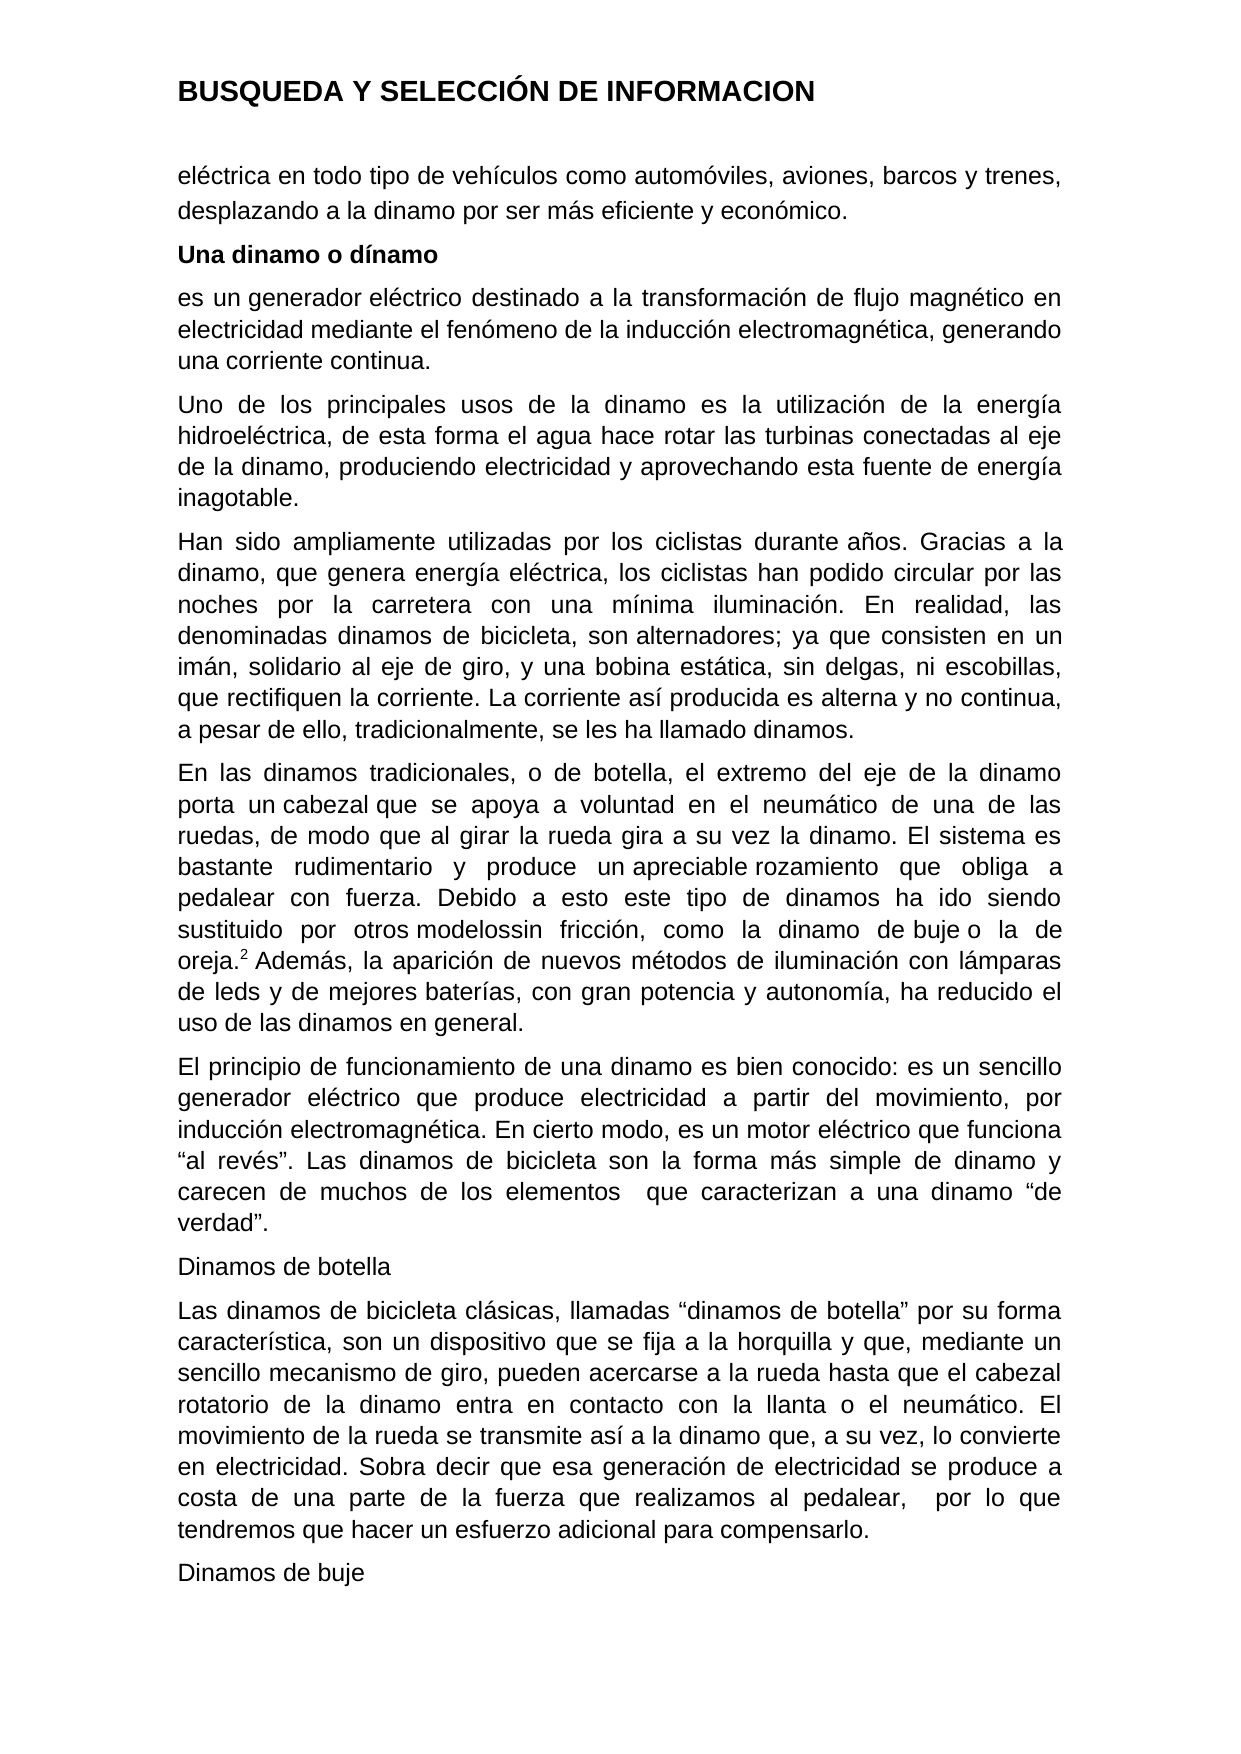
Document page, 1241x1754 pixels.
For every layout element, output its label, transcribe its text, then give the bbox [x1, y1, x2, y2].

text Uno de los principales usos de la dinamo es la utilización de la energía hidroeléctrica, de esta forma el agua hace rotar las turbinas conectadas al eje de la dinamo, produciendo electricidad y aprovechando esta fuente de energía inagotable. [177, 387, 1063, 512]
text El principio de funcionamiento de una dinamo es bien conocido: es un sencillo generador eléctrico que produce electricidad a partir del movimiento, por inducción electromagnética. En cierto modo, es un motor eléctrico que funciona “al revés”. Las dinamos de bicicleta son la forma más simple de dinamo y carecen de muchos de los elementos que caracterizan a una dinamo “de verdad”. [177, 1049, 1063, 1237]
text es un generador eléctrico destinado a la transformación de flujo magnético en electricidad mediante el fenómeno de la inducción electromagnética, generando una corriente continua. [177, 281, 1063, 374]
text Una dinamo o dínamo [177, 237, 1063, 268]
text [177, 154, 1063, 224]
text Han sido ampliamente utilizadas por los ciclistas durante años. Gracias a la dinamo, que genera energía eléctrica, los ciclistas han podido circular por las noches por la carretera con una mínima iluminación. En realidad, las denominadas dinamos de bicicleta, son alternadores; ya que consisten en un imán, solidario al eje de giro, y una bobina estática, sin delgas, ni escobillas, que rectifiquen la corriente. La corriente así producida es alterna y no continua, a pesar de ello, tradicionalmente, se les ha llamado dinamos. [177, 524, 1063, 743]
text En las dinamos tradicionales, o de botella, el extremo del eje de la dinamo porta un cabezal que se apoya a voluntad en el neumático de una de las ruedas, de modo que al girar la rueda gira a su vez la dinamo. El sistema es bastante rudimentario y produce un apreciable rozamiento que obliga a pedalear con fuerza. Debido a esto este tipo de dinamos ha ido siendo sustituido por otros modelossin fricción, como la dinamo de buje o la de oreja.2 Además, la aparición de nuevos métodos de iluminación con lámparas de leds y de mejores baterías, con gran potencia y autonomía, ha reducido el uso de las dinamos en general. [177, 756, 1063, 1037]
text Las dinamos de bicicleta clásicas, llamadas “dinamos de botella” por su forma característica, son un dispositivo que se fija a la horquilla y que, mediante un sencillo mecanismo de giro, pueden acercarse a la rueda hasta que el cabezal rotatorio de la dinamo entra en contacto con la llanta o el neumático. El movimiento de la rueda se transmite así a la dinamo que, a su vez, lo convierte en electricidad. Sobra decir que esa generación de electricidad se produce a costa de una parte de la fuerza que realizamos al pedalear, por lo que tendremos que hacer un esfuerzo adicional para compensarlo. [177, 1293, 1063, 1543]
text Dinamos de buje [177, 1556, 1063, 1587]
text Dinamos de botella [177, 1249, 1063, 1281]
